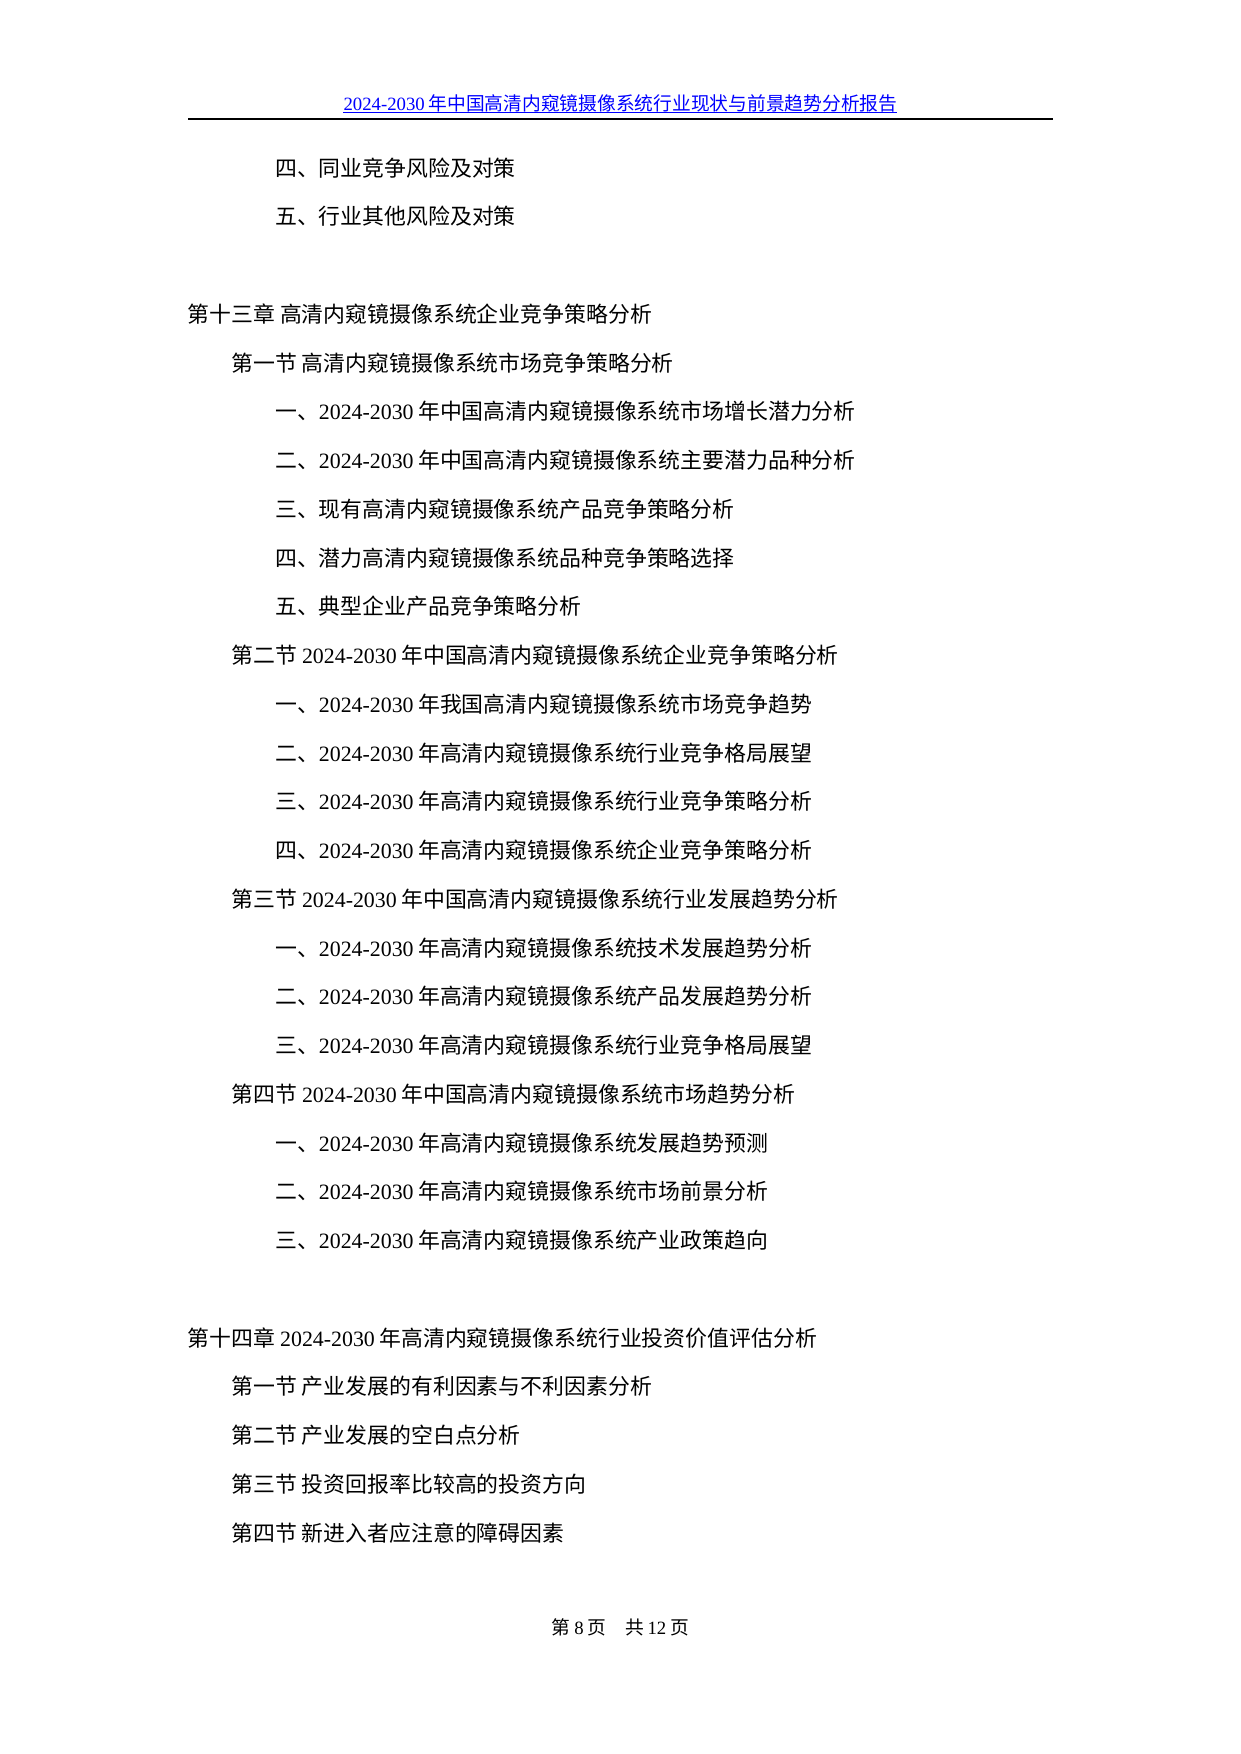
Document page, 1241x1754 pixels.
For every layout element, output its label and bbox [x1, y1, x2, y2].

text [187, 150, 1053, 1548]
